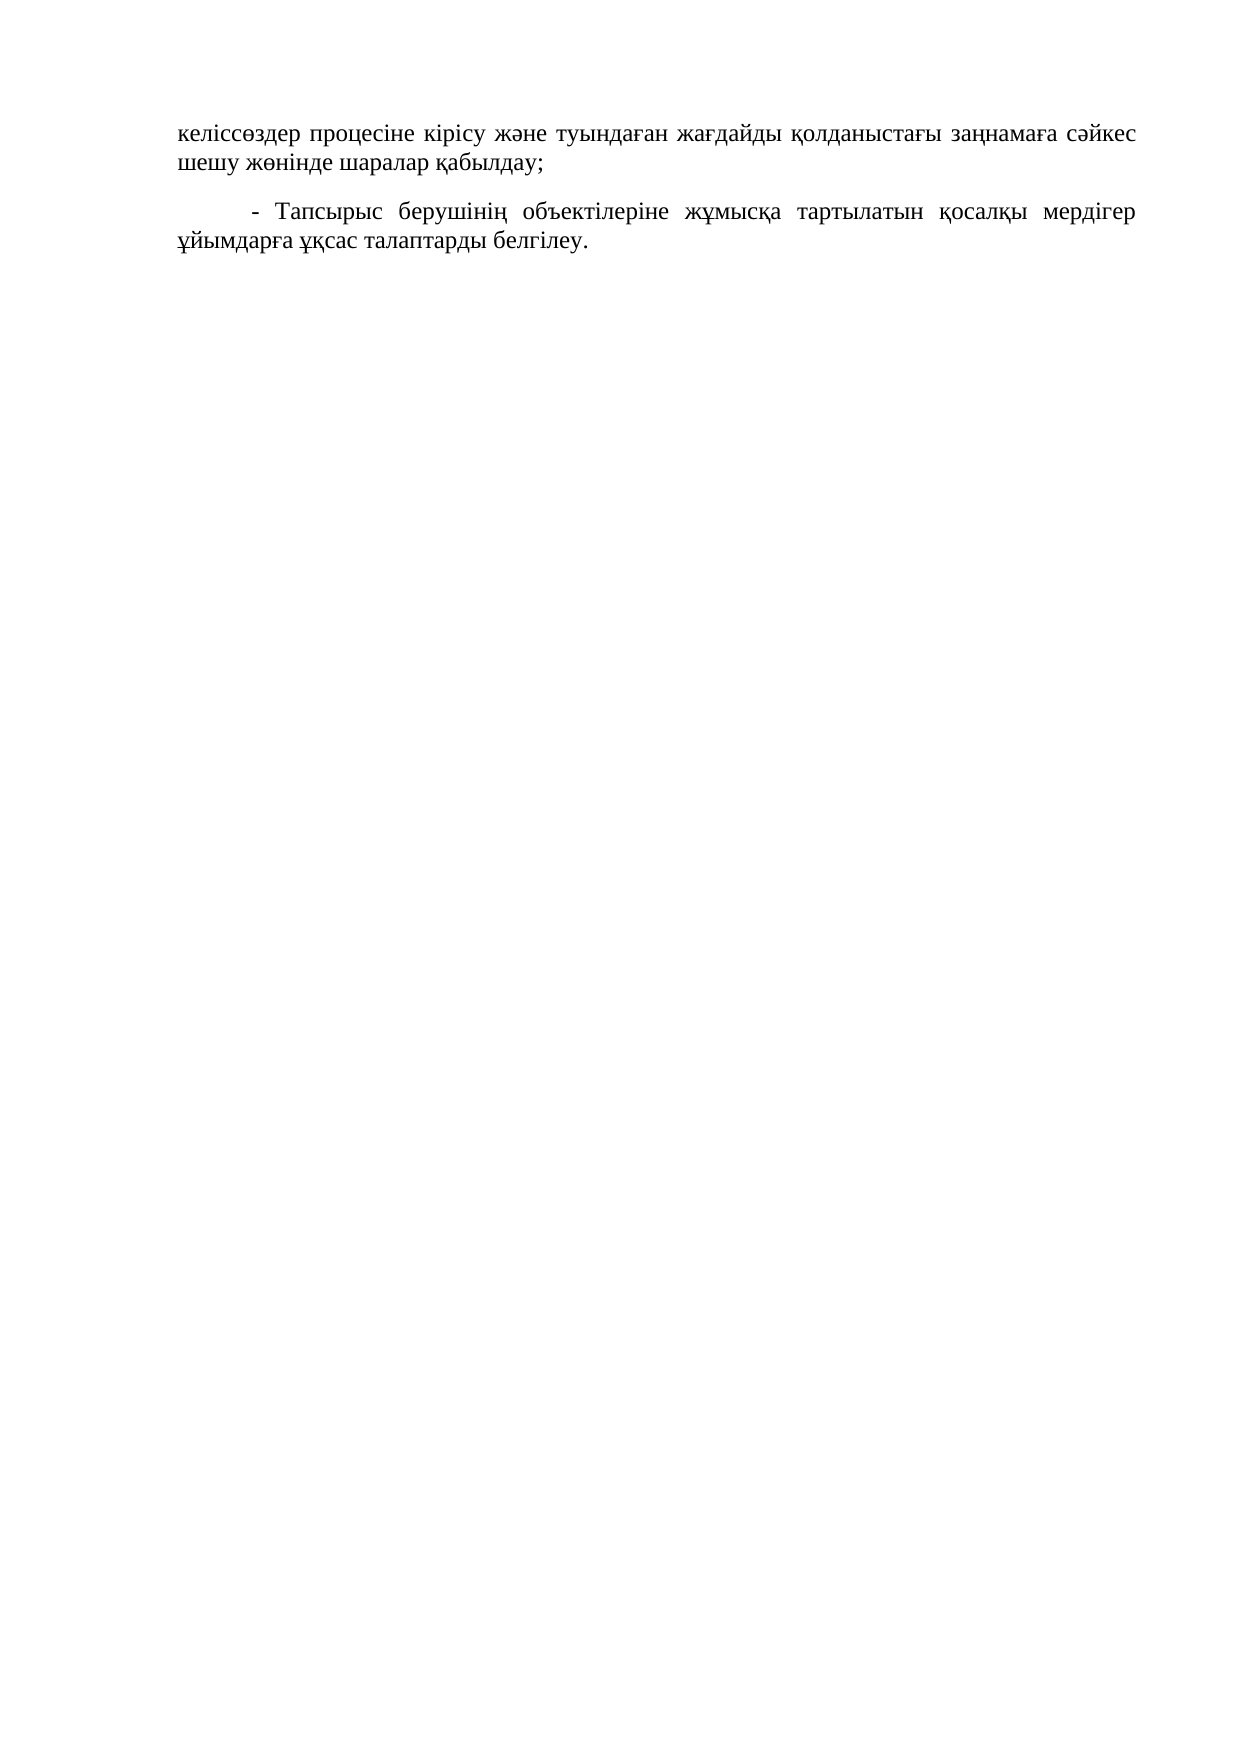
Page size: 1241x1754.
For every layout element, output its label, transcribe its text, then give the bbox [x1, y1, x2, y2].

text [177, 118, 1137, 176]
text - Тапсырыс берушінің объектілеріне жұмысқа тартылатын қосалқы мердігер ұйымдарға ұқсас талаптарды белгілеу. [177, 196, 1137, 254]
